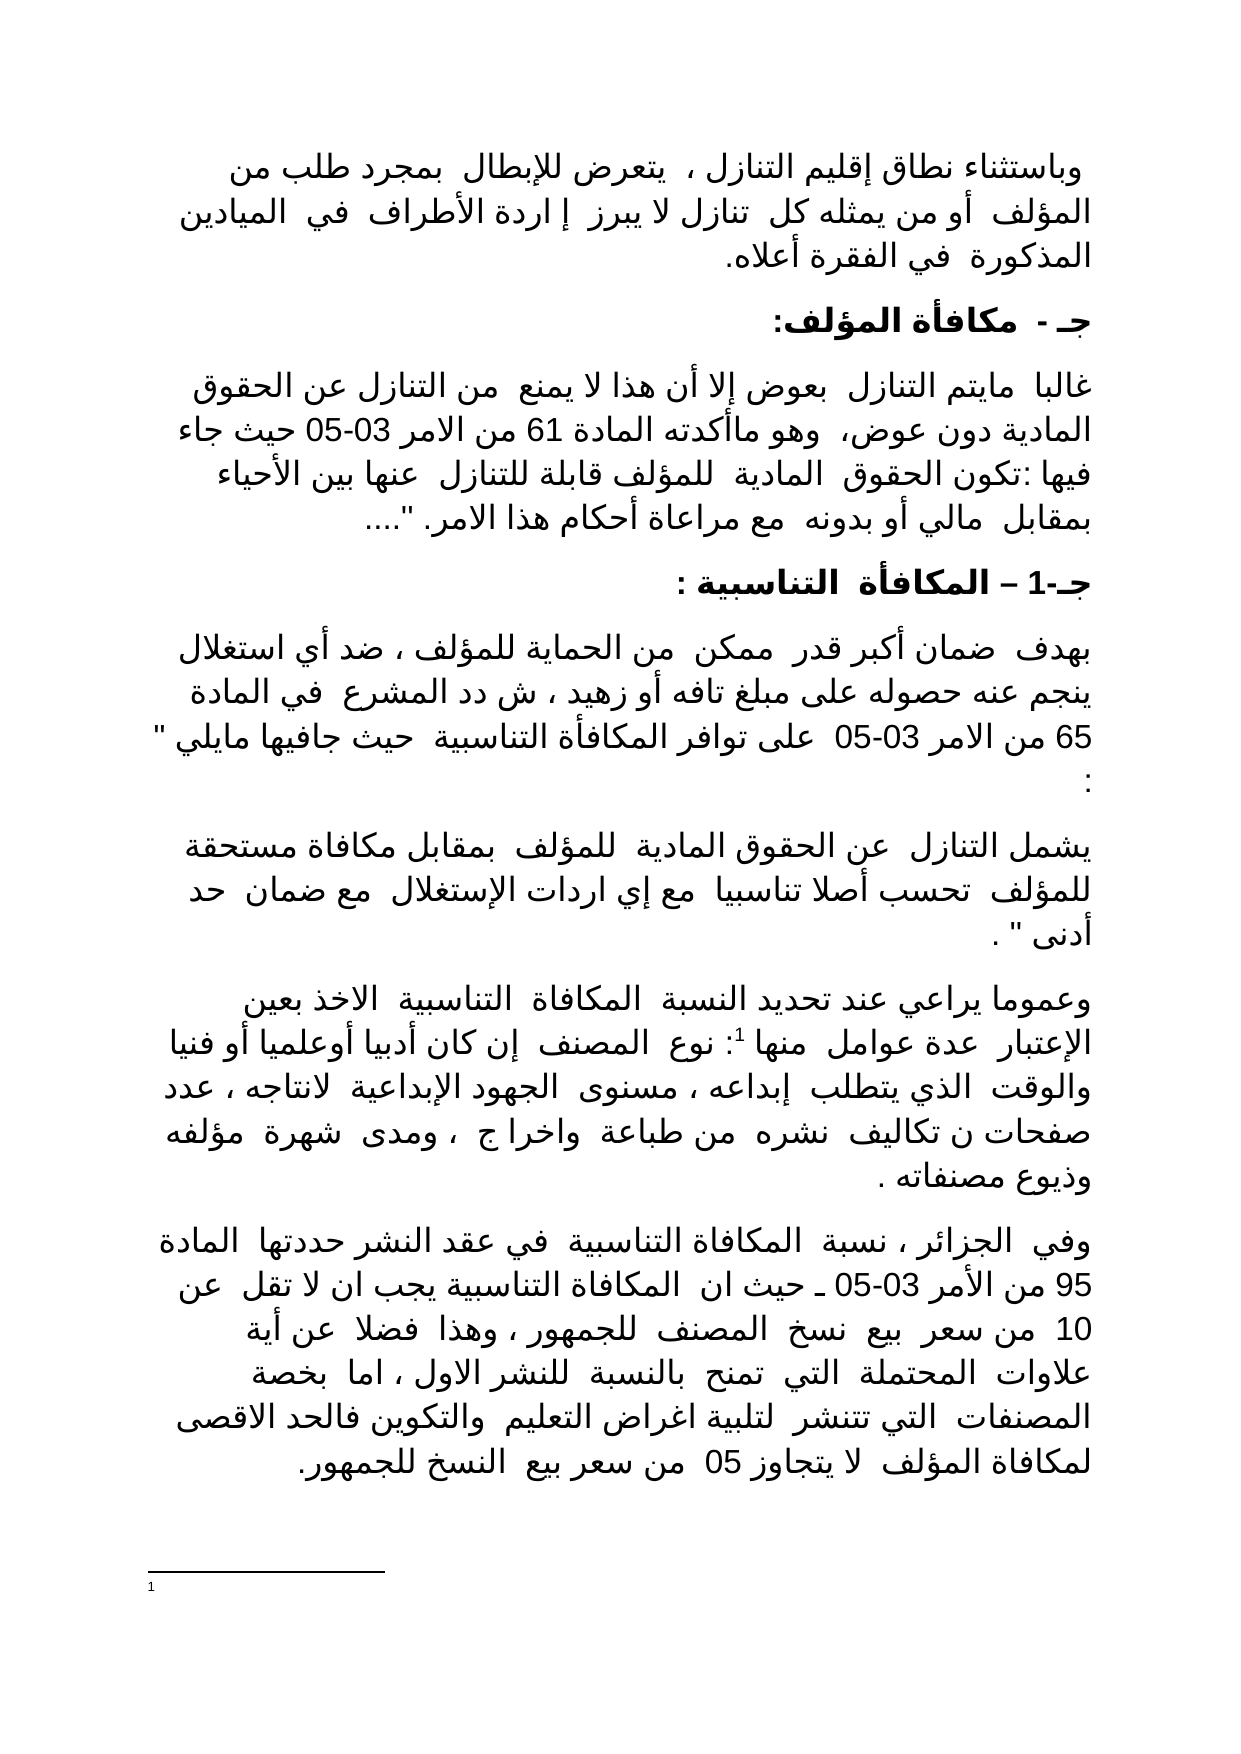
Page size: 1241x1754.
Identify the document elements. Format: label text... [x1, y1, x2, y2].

text جـ - مكافأة المؤلف: [148, 301, 1093, 339]
text يشمل التنازل عن الحقوق المادية للمؤلف بمقابل مكافاة مستحقة للمؤلف تحسب أصلا تناسبيا مع إي اردات الإستغلال مع ضمان حد أدنى '' . [148, 826, 1093, 953]
text بهدف ضمان أكبر قدر ممكن من الحماية للمؤلف ، ضد أي استغلال ينجم عنه حصوله على مبلغ تافه أو زهيد ، ش دد المشرع في المادة 65 من الامر 03-05 على توافر المكافأة التناسبية حيث جافيها مايلي " : [148, 628, 1093, 799]
text جـ-1 – المكافأة التناسبية : [148, 563, 1093, 602]
text وفي الجزائر ، نسبة المكافاة التناسبية في عقد النشر حددتها المادة 95 من الأمر 03-05 ـ حيث ان المكافاة التناسبية يجب ان لا تقل عن 10 من سعر بيع نسخ المصنف للجمهور ، وهذا فضلا عن أية علاوات المحتملة التي تمنح بالنسبة للنشر الاول ، اما بخصة المصنفات التي تتنشر لتلبية اغراض التعليم والتكوين فالحد الاقصى لمكافاة المؤلف لا يتجاوز 05 من سعر بيع النسخ للجمهور. [148, 1221, 1093, 1480]
text وباستثناء نطاق إقليم التنازل ، يتعرض للإبطال بمجرد طلب من المؤلف أو من يمثله كل تنازل لا يبرز إ اردة الأطراف في الميادين المذكورة في الفقرة أعلاه. [148, 148, 1093, 274]
text وعموما يراعي عند تحديد النسبة المكافاة التناسبية الاخذ بعين الإعتبار عدة عوامل منها : نوع المصنف إن كان أدبيا أوعلميا أو فنيا والوقت الذي يتطلب إبداعه ، مسنوى الجهود الإبداعية لانتاجه ، عدد صفحات ن تكاليف نشره من طباعة واخرا ج ، ومدى شهرة مؤلفه وذيوع مصنفاته . [148, 979, 1093, 1194]
text غالبا مايتم التنازل بعوض إلا أن هذا لا يمنع من التنازل عن الحقوق المادية دون عوض، وهو ماأكدته المادة 61 من الامر 03-05 حيث جاء فيها :تكون الحقوق المادية للمؤلف قابلة للتنازل عنها بين الأحياء بمقابل مالي أو بدونه مع مراعاة أحكام هذا الامر. ''.... [148, 366, 1093, 537]
